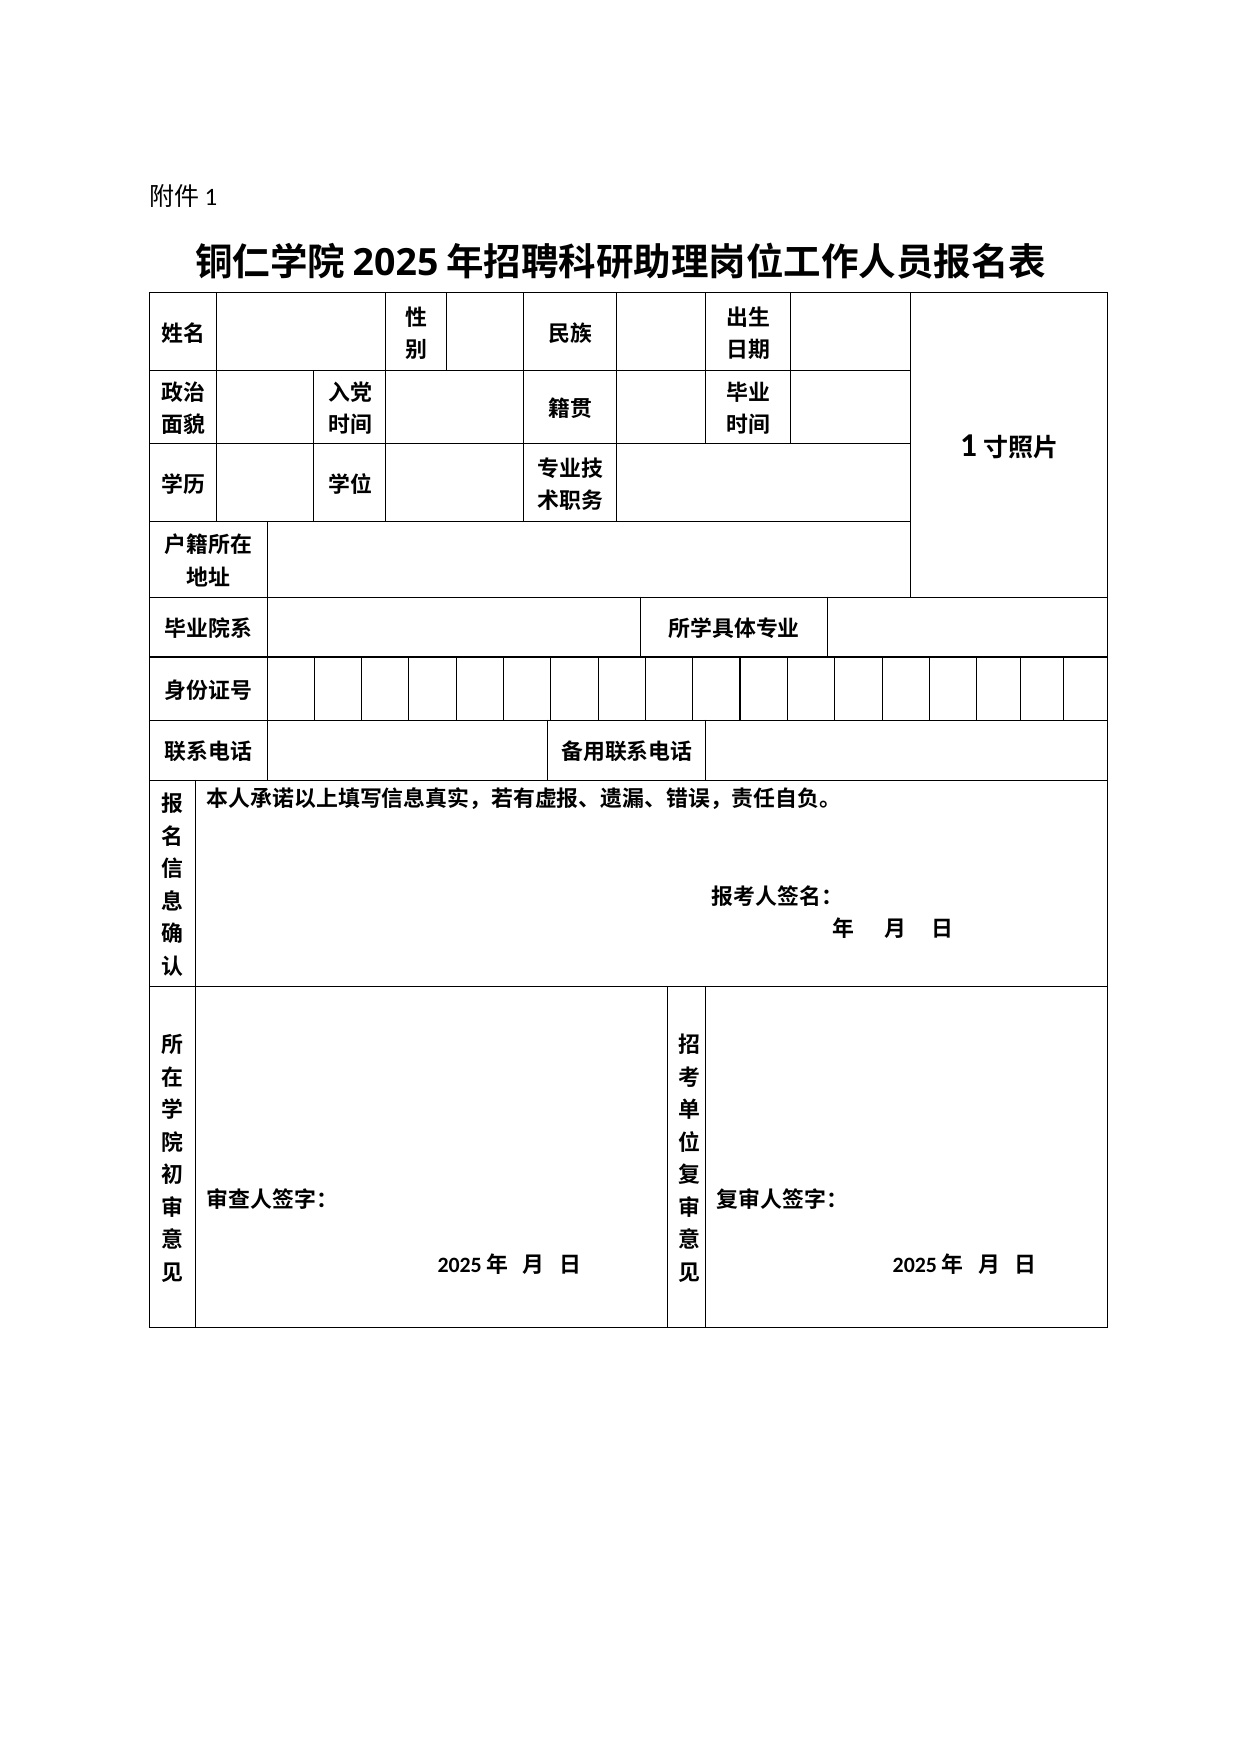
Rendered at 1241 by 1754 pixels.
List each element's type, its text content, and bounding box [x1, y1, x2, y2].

table_cell [217, 371, 313, 443]
table_cell [504, 658, 550, 719]
table_cell [693, 658, 739, 719]
table_cell [268, 598, 640, 656]
table_cell 所学具体专业 [641, 598, 827, 656]
table_cell [706, 721, 1107, 780]
table_cell [268, 721, 547, 780]
table_cell [457, 658, 503, 719]
table_cell 毕业院系 [150, 598, 267, 656]
table_header [791, 293, 910, 370]
table_cell 审查人签字： 2025年 月 日 [196, 987, 667, 1327]
table_cell 政治面貌 [150, 371, 216, 443]
table_cell [883, 658, 929, 719]
table_header [617, 293, 705, 370]
table_cell 身份证号 [150, 658, 267, 719]
table_cell 学位 [314, 444, 385, 521]
table_cell [617, 444, 910, 521]
table_cell 专业技术职务 [524, 444, 616, 521]
table_cell [268, 522, 910, 597]
table_header 1寸照片 [911, 293, 1107, 597]
table_cell [828, 598, 1107, 656]
table_cell 复审人签字： 2025年 月 日 [706, 987, 1107, 1327]
table_cell 入党时间 [314, 371, 385, 443]
table_cell [217, 444, 313, 521]
table_header 性别 [386, 293, 446, 370]
table_header 出生日期 [706, 293, 790, 370]
table_header 民族 [524, 293, 616, 370]
table_cell 所在学院初审意见 [150, 987, 195, 1327]
table_cell [409, 658, 456, 719]
table_cell [362, 658, 408, 719]
table_cell 联系电话 [150, 721, 267, 780]
table_cell [386, 444, 523, 521]
table_cell [741, 658, 787, 719]
table_cell 本人承诺以上填写信息真实，若有虚报、遗漏、错误，责任自负。 报考人签名： 年 月 日 [196, 781, 1107, 986]
table_cell 籍贯 [524, 371, 616, 443]
table_cell [977, 658, 1020, 719]
table_cell [551, 658, 598, 719]
table_cell [315, 658, 361, 719]
table_cell 招考 单位 复审 意见 [668, 987, 705, 1327]
table_header [447, 293, 523, 370]
table_cell [1064, 658, 1107, 719]
table_cell 报名信息确认 [150, 781, 195, 986]
table_cell 学历 [150, 444, 216, 521]
table_cell [646, 658, 692, 719]
table_cell 毕业时间 [706, 371, 790, 443]
table_cell [788, 658, 834, 719]
table_cell [599, 658, 645, 719]
table_cell [1021, 658, 1063, 719]
table_cell [617, 371, 705, 443]
table_cell [835, 658, 882, 719]
table_cell [268, 658, 314, 719]
text 附件1 [149, 162, 1091, 227]
table_cell [791, 371, 910, 443]
table_cell [930, 658, 976, 719]
table_cell 备用联系电话 [548, 721, 705, 780]
text 铜仁学院2025年招聘科研助理岗位工作人员报名表 [149, 227, 1091, 292]
table_cell [386, 371, 523, 443]
table_header [217, 293, 385, 370]
table_header 姓名 [150, 293, 216, 370]
table_cell 户籍所在地址 [150, 522, 267, 597]
